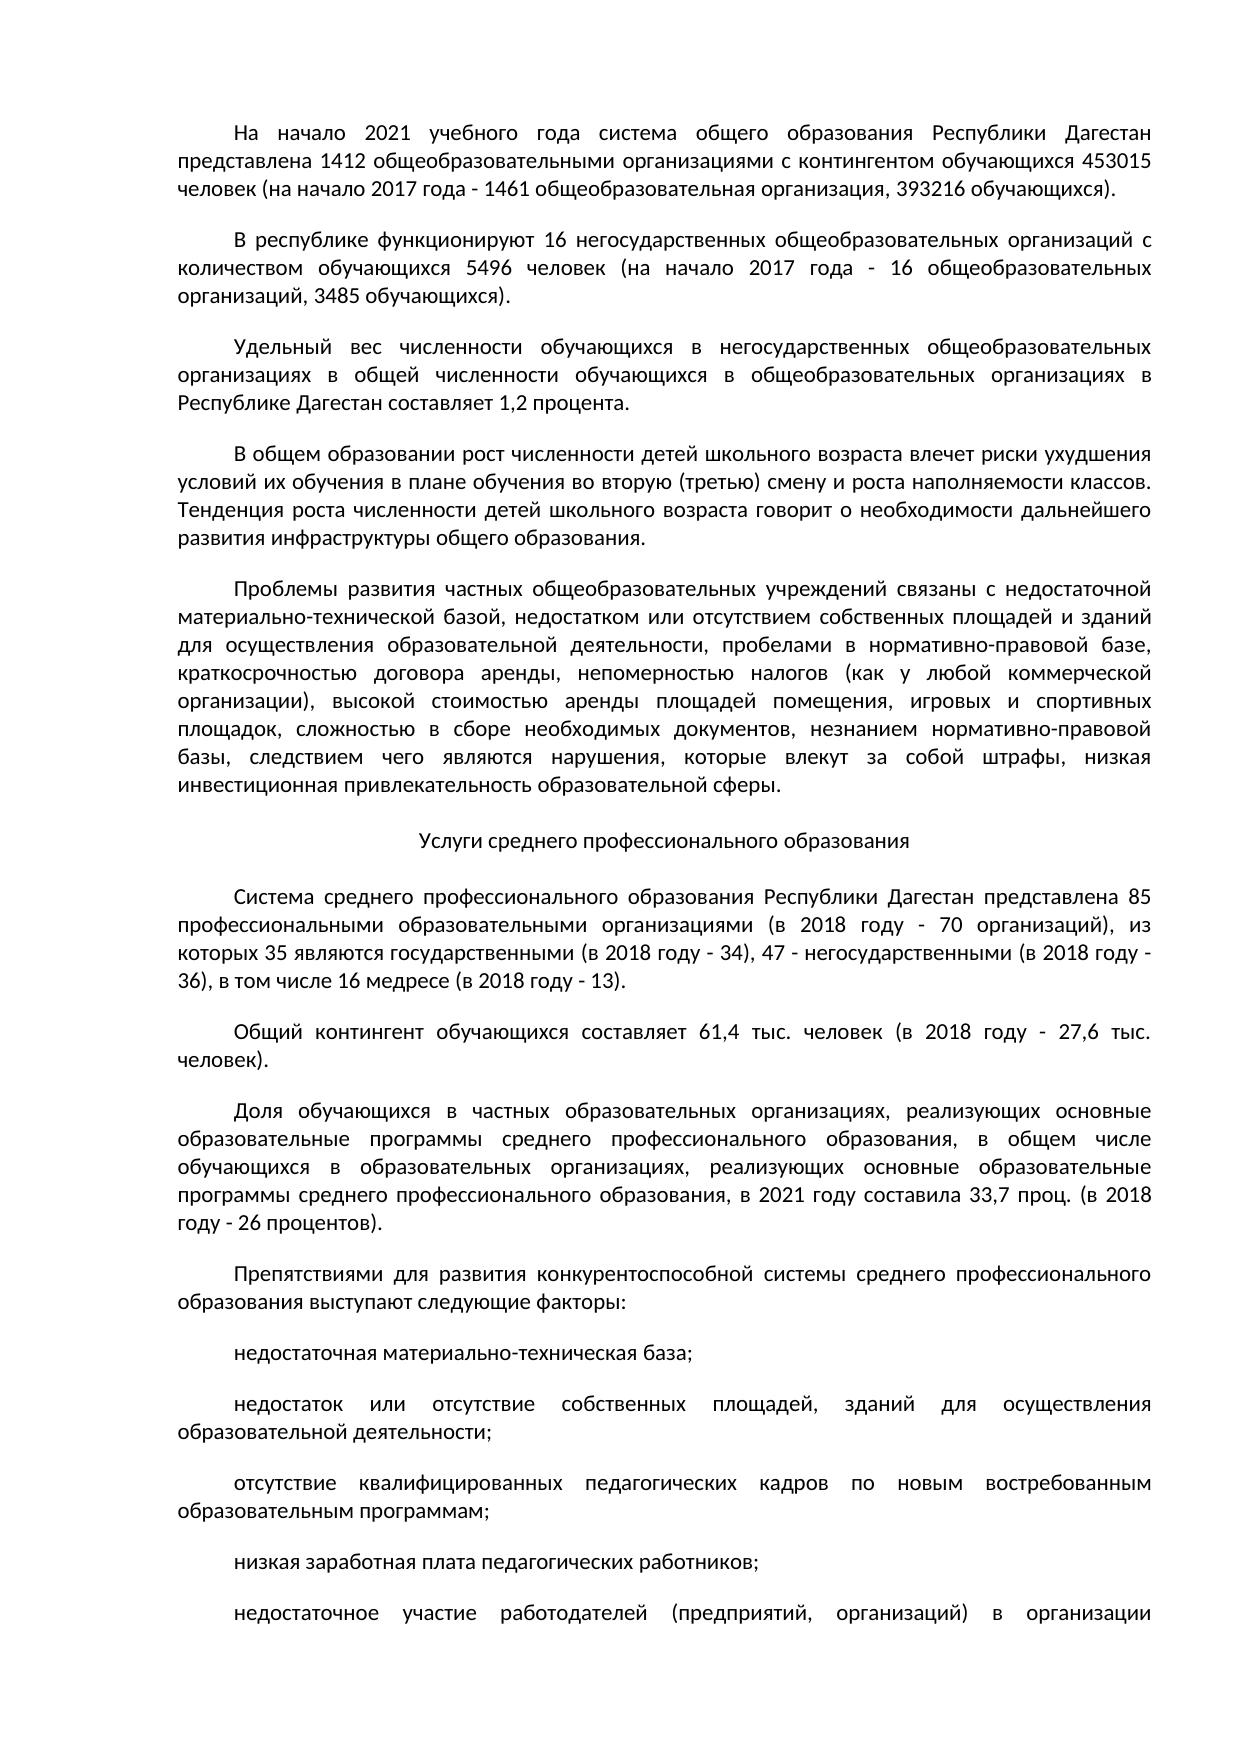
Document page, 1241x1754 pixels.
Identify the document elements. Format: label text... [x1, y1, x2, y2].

text В республике функционируют 16 негосударственных общеобразовательных организаций с количеством обучающихся 5496 человек (на начало 2017 года - 16 общеобразовательных организаций, 3485 обучающихся). [177, 225, 1152, 309]
text отсутствие квалифицированных педагогических кадров по новым востребованным образовательным программам; [177, 1468, 1152, 1524]
text Удельный вес численности обучающихся в негосударственных общеобразовательных организациях в общей численности обучающихся в общеобразовательных организациях в Республике Дагестан составляет 1,2 процента. [177, 332, 1152, 416]
text Общий контингент обучающихся составляет 61,4 тыс. человек (в 2018 году - 27,6 тыс. человек). [177, 1017, 1152, 1073]
text Система среднего профессионального образования Республики Дагестан представлена 85 профессиональными образовательными организациями (в 2018 году - 70 организаций), из которых 35 являются государственными (в 2018 году - 34), 47 - негосударственными (в 2018 году - 36), в том числе 16 медресе (в 2018 году - 13). [177, 882, 1152, 994]
text На начало 2021 учебного года система общего образования Республики Дагестан представлена 1412 общеобразовательными организациями с контингентом обучающихся 453015 человек (на начало 2017 года - 1461 общеобразовательная организация, 393216 обучающихся). [177, 118, 1152, 202]
text низкая заработная плата педагогических работников; [177, 1547, 1152, 1575]
text Проблемы развития частных общеобразовательных учреждений связаны с недостаточной материально-технической базой, недостатком или отсутствием собственных площадей и зданий для осуществления образовательной деятельности, пробелами в нормативно-правовой базе, краткосрочностью договора аренды, непомерностью налогов (как у любой коммерческой организации), высокой стоимостью аренды площадей помещения, игровых и спортивных площадок, сложностью в сборе необходимых документов, незнанием нормативно-правовой базы, следствием чего являются нарушения, которые влекут за собой штрафы, низкая инвестиционная привлекательность образовательной сферы. [177, 574, 1152, 798]
text недостаток или отсутствие собственных площадей, зданий для осуществления образовательной деятельности; [177, 1389, 1152, 1445]
text недостаточная материально-техническая база; [177, 1338, 1152, 1366]
text Доля обучающихся в частных образовательных организациях, реализующих основные образовательные программы среднего профессионального образования, в общем числе обучающихся в образовательных организациях, реализующих основные образовательные программы среднего профессионального образования, в 2021 году составила 33,7 проц. (в 2018 году - 26 процентов). [177, 1096, 1152, 1236]
text Препятствиями для развития конкурентоспособной системы среднего профессионального образования выступают следующие факторы: [177, 1259, 1152, 1315]
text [177, 1598, 1152, 1626]
text В общем образовании рост численности детей школьного возраста влечет риски ухудшения условий их обучения в плане обучения во вторую (третью) смену и роста наполняемости классов. Тенденция роста численности детей школьного возраста говорит о необходимости дальнейшего развития инфраструктуры общего образования. [177, 439, 1152, 551]
text Услуги среднего профессионального образования [177, 826, 1152, 854]
